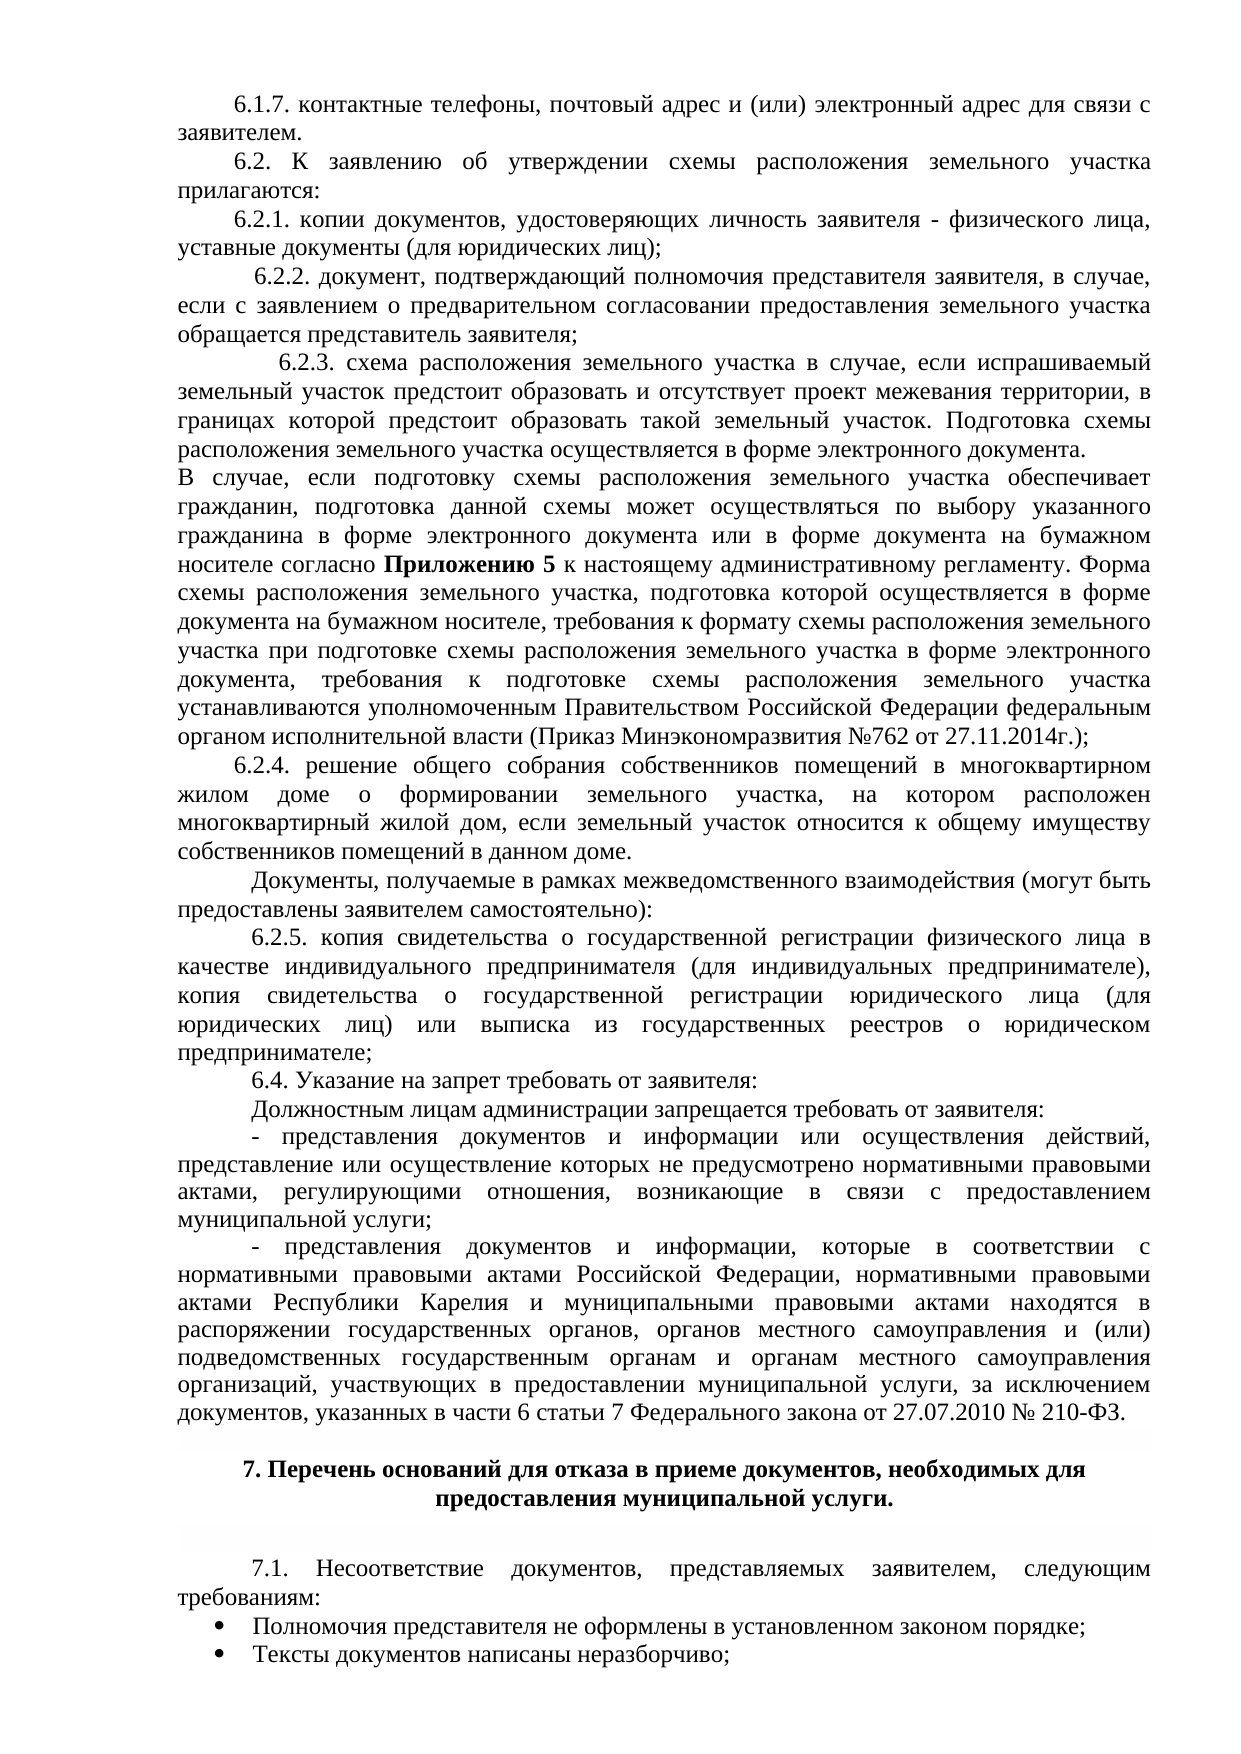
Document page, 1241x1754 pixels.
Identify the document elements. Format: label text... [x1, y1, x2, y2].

text В случае, если подготовку схемы расположения земельного участка обеспечивает гражданин, подготовка данной схемы может осуществляться по выбору указанного гражданина в форме электронного документа или в форме документа на бумажном носителе согласно Приложению 5 к настоящему административному регламенту. Форма схемы расположения земельного участка, подготовка которой осуществляется в форме документа на бумажном носителе, требования к формату схемы расположения земельного участка при подготовке схемы расположения земельного участка в форме электронного документа, требования к подготовке схемы расположения земельного участка устанавливаются уполномоченным Правительством Российской Федерации федеральным органом исполнительной власти (Приказ Минэкономразвития №762 от 27.11.2014г.); [177, 462, 1152, 750]
text 6.2.4. решение общего собрания собственников помещений в многоквартирном жилом доме о формировании земельного участка, на котором расположен многоквартирный жилой дом, если земельный участок относится к общему имуществу собственников помещений в данном доме. [177, 750, 1152, 865]
text 7. Перечень оснований для отказа в приеме документов, необходимых для предоставления муниципальной услуги. [177, 1454, 1152, 1512]
list Тексты документов написаны неразборчиво; [215, 1639, 1152, 1668]
text 6.2. К заявлению об утверждении схемы расположения земельного участка прилагаются: [177, 146, 1152, 204]
text 6.2.3. схема расположения земельного участка в случае, если испрашиваемый земельный участок предстоит образовать и отсутствует проект межевания территории, в границах которой предстоит образовать такой земельный участок. Подготовка схемы расположения земельного участка осуществляется в форме электронного документа. [177, 347, 1152, 462]
text Документы, получаемые в рамках межведомственного взаимодействия (могут быть предоставлены заявителем самостоятельно): [177, 865, 1152, 922]
text 7.1. Несоответствие документов, представляемых заявителем, следующим требованиям: [177, 1553, 1152, 1611]
list Полномочия представителя не оформлены в установленном законом порядке; [215, 1611, 1152, 1639]
text - представления документов и информации или осуществления действий, представление или осуществление которых не предусмотрено нормативными правовыми актами, регулирующими отношения, возникающие в связи с предоставлением муниципальной услуги; [177, 1122, 1152, 1233]
text 6.2.1. копии документов, удостоверяющих личность заявителя - физического лица, уставные документы (для юридических лиц); [177, 204, 1152, 261]
text 6.2.2. документ, подтверждающий полномочия представителя заявителя, в случае, если с заявлением о предварительном согласовании предоставления земельного участка обращается представитель заявителя; [177, 261, 1152, 347]
text 6.4. Указание на запрет требовать от заявителя: [177, 1066, 1152, 1094]
text Должностным лицам администрации запрещается требовать от заявителя: [177, 1094, 1152, 1122]
text 6.2.5. копия свидетельства о государственной регистрации физического лица в качестве индивидуального предпринимателя (для индивидуальных предпринимателе), копия свидетельства о государственной регистрации юридического лица (для юридических лиц) или выписка из государственных реестров о юридическом предпринимателе; [177, 922, 1152, 1066]
text - представления документов и информации, которые в соответствии с нормативными правовыми актами Российской Федерации, нормативными правовыми актами Республики Карелия и муниципальными правовыми актами находятся в распоряжении государственных органов, органов местного самоуправления и (или) подведомственных государственным органам и органам местного самоуправления организаций, участвующих в предоставлении муниципальной услуги, за исключением документов, указанных в части 6 статьи 7 Федерального закона от 27.07.2010 № 210-ФЗ. [177, 1233, 1152, 1426]
text 6.1.7. контактные телефоны, почтовый адрес и (или) электронный адрес для связи с заявителем. [177, 89, 1152, 146]
